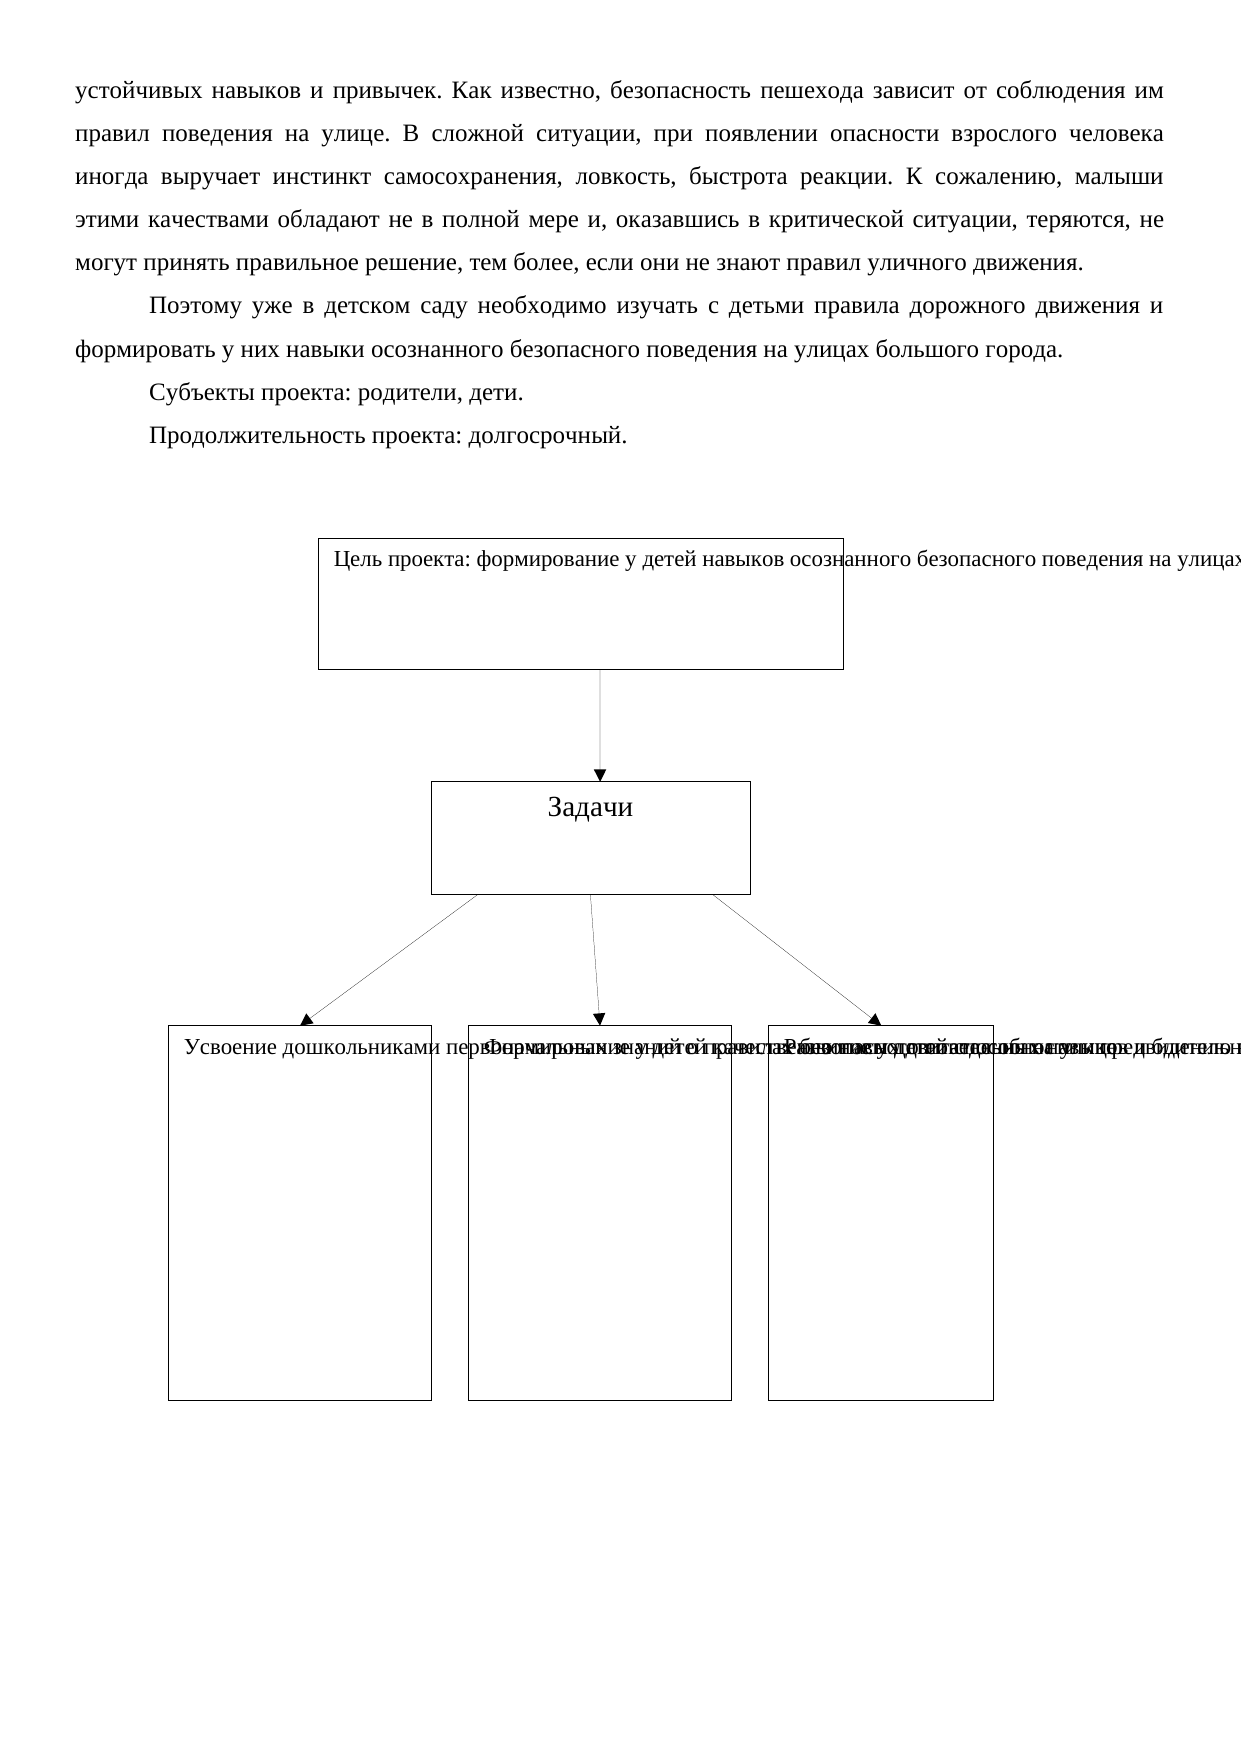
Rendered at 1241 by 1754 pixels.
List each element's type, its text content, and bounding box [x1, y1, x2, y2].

text Поэтому уже в детском саду необходимо изучать с детьми правила дорожного движения и формировать у них навыки осознанного безопасного поведения на улицах большого города. [75, 291, 1165, 362]
text Субъекты проекта: родители, дети. [75, 377, 1165, 406]
text Продолжительность проекта: долгосрочный. [75, 420, 1165, 449]
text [75, 75, 1165, 276]
